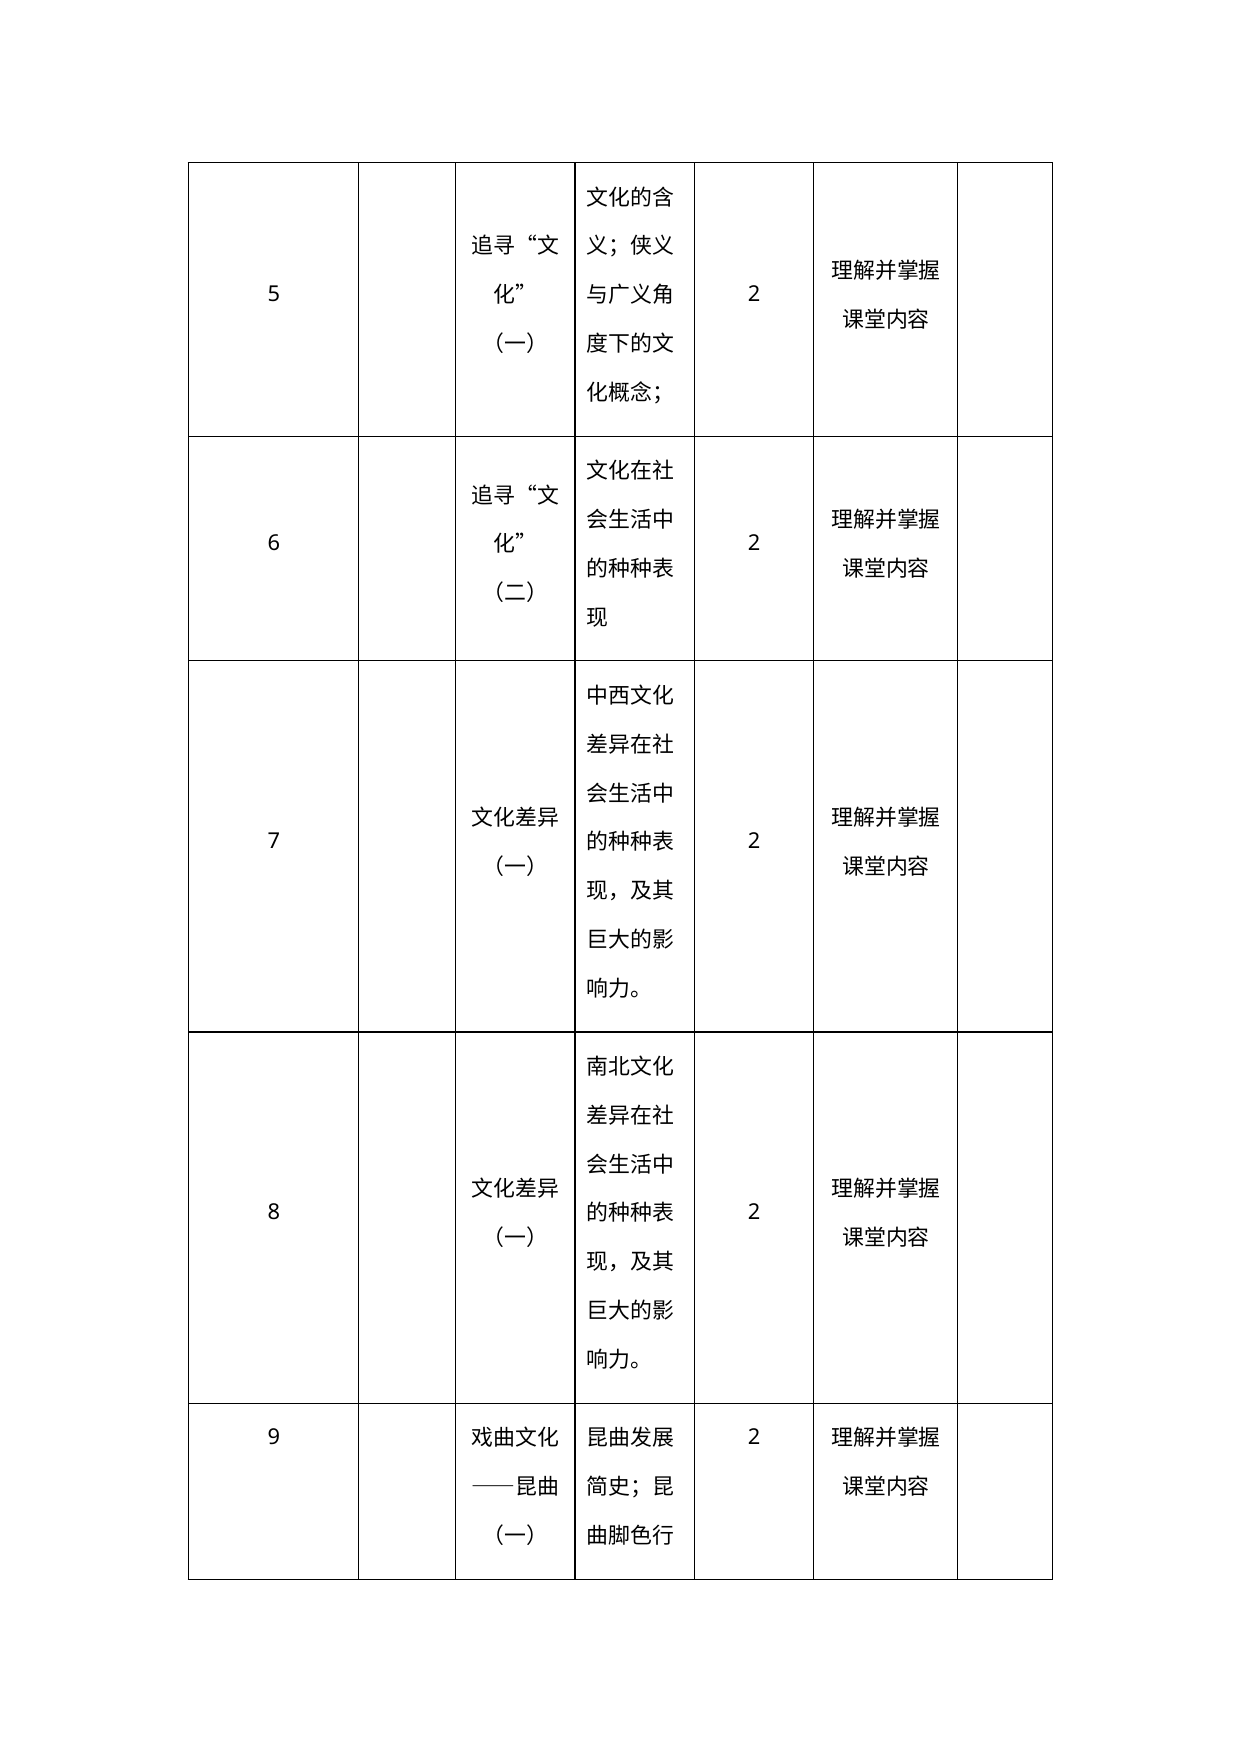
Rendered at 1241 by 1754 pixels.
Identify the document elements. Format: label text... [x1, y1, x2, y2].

table_cell 理解并掌握课堂内容 [814, 437, 957, 660]
table_cell 追寻“文化”（二） [456, 437, 574, 660]
table_cell 理解并掌握课堂内容 [814, 1404, 957, 1578]
table_cell 理解并掌握课堂内容 [814, 163, 957, 436]
table_cell 2 [695, 1033, 813, 1402]
table_cell [958, 1033, 1052, 1402]
table_cell [958, 163, 1052, 436]
table_cell 追寻“文化”（一） [456, 163, 574, 436]
table_cell 8 [189, 1033, 358, 1402]
table_cell [958, 661, 1052, 1031]
table_cell 戏曲文化——昆曲（一） [456, 1404, 574, 1578]
table_cell [359, 437, 455, 660]
table_cell 2 [695, 1404, 813, 1578]
table_cell [958, 437, 1052, 660]
table_cell 7 [189, 661, 358, 1031]
table_cell [359, 1033, 455, 1402]
table_cell 9 [189, 1404, 358, 1578]
table_cell [359, 1404, 455, 1578]
table_cell 文化的含义；侠义与广义角度下的文化概念； [576, 163, 694, 436]
table_cell 2 [695, 163, 813, 436]
table_cell 理解并掌握课堂内容 [814, 1033, 957, 1402]
table_cell 文化差异（一） [456, 1033, 574, 1402]
table_cell 6 [189, 437, 358, 660]
table_cell [359, 661, 455, 1031]
table_cell 文化差异（一） [456, 661, 574, 1031]
table_cell 中西文化差异在社会生活中的种种表现，及其巨大的影响力。 [576, 661, 694, 1031]
table_cell 理解并掌握课堂内容 [814, 661, 957, 1031]
table_cell 2 [695, 661, 813, 1031]
table_cell [359, 163, 455, 436]
table_cell 5 [189, 163, 358, 436]
table_cell 2 [695, 437, 813, 660]
table_cell 昆曲发展简史；昆曲脚色行当介绍； [576, 1404, 694, 1578]
table_cell [958, 1404, 1052, 1578]
table_cell 南北文化差异在社会生活中的种种表现，及其巨大的影响力。 [576, 1033, 694, 1402]
table_cell 文化在社会生活中的种种表现 [576, 437, 694, 660]
